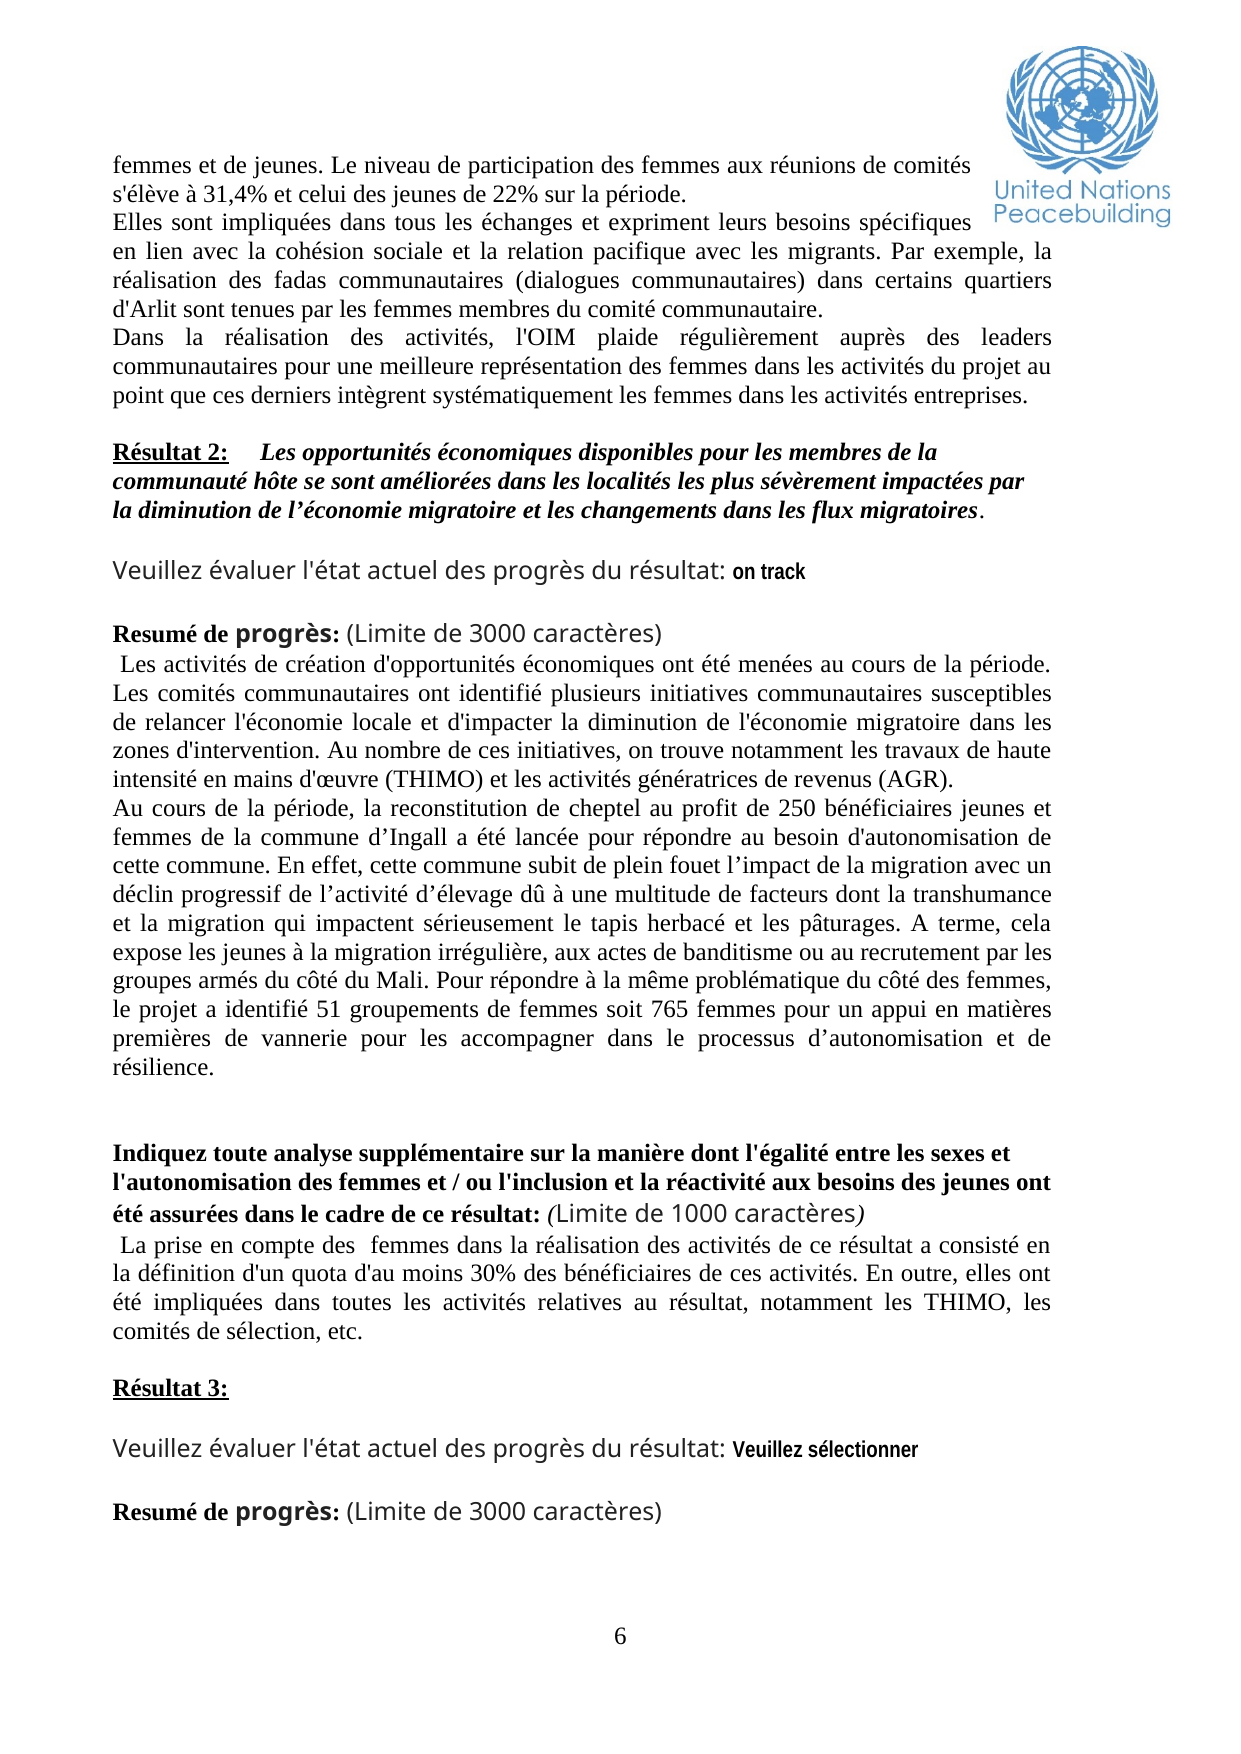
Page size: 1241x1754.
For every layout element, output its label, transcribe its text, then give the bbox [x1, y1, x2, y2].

text Resumé de progrès: (Limite de 3000 caractères) [112, 1494, 1053, 1528]
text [112, 150, 1069, 207]
text Résultat 3: [112, 1373, 1053, 1402]
text La prise en compte des femmes dans la réalisation des activités de ce résultat a consisté en la définition d'un quota d'au moins 30% des bénéficiaires de ces activités. En outre, elles ont été impliquées dans toutes les activités relatives au résultat, notamment les THIMO, les comités de sélection, etc. [112, 1230, 1053, 1345]
text Elles sont impliquées dans tous les échanges et expriment leurs besoins spécifiques en lien avec la cohésion sociale et la relation pacifique avec les migrants. Par exemple, la réalisation des fadas communautaires (dialogues communautaires) dans certains quartiers d'Arlit sont tenues par les femmes membres du comité communautaire. [112, 207, 1053, 322]
picture [991, 46, 1173, 231]
text Dans la réalisation des activités, l'OIM plaide régulièrement auprès des leaders communautaires pour une meilleure représentation des femmes dans les activités du projet au point que ces derniers intègrent systématiquement les femmes dans les activités entreprises. [112, 322, 1053, 409]
text Au cours de la période, la reconstitution de cheptel au profit de 250 bénéficiaires jeunes et femmes de la commune d’Ingall a été lancée pour répondre au besoin d'autonomisation de cette commune. En effet, cette commune subit de plein fouet l’impact de la migration avec un déclin progressif de l’activité d’élevage dû à une multitude de facteurs dont la transhumance et la migration qui impactent sérieusement le tapis herbacé et les pâturages. A terme, cela expose les jeunes à la migration irrégulière, aux actes de banditisme ou au recrutement par les groupes armés du côté du Mali. Pour répondre à la même problématique du côté des femmes, le projet a identifié 51 groupements de femmes soit 765 femmes pour un appui en matières premières de vannerie pour les accompagner dans le processus d’autonomisation et de résilience. [112, 793, 1053, 1081]
text Veuillez évaluer l'état actuel des progrès du résultat: [112, 1431, 1053, 1465]
text Resumé de progrès: (Limite de 3000 caractères) [112, 615, 1053, 649]
text Résultat 2: Les opportunités économiques disponibles pour les membres de la communauté hôte se sont améliorées dans les localités les plus sévèrement impactées par la diminution de l’économie migratoire et les changements dans les flux migratoires. [112, 437, 1053, 524]
text Veuillez évaluer l'état actuel des progrès du résultat: [112, 552, 1053, 587]
text Les activités de création d'opportunités économiques ont été menées au cours de la période. Les comités communautaires ont identifié plusieurs initiatives communautaires susceptibles de relancer l'économie locale et d'impacter la diminution de l'économie migratoire dans les zones d'intervention. Au nombre de ces initiatives, on trouve notamment les travaux de haute intensité en mains d'œuvre (THIMO) et les activités génératrices de revenus (AGR). [112, 649, 1053, 793]
